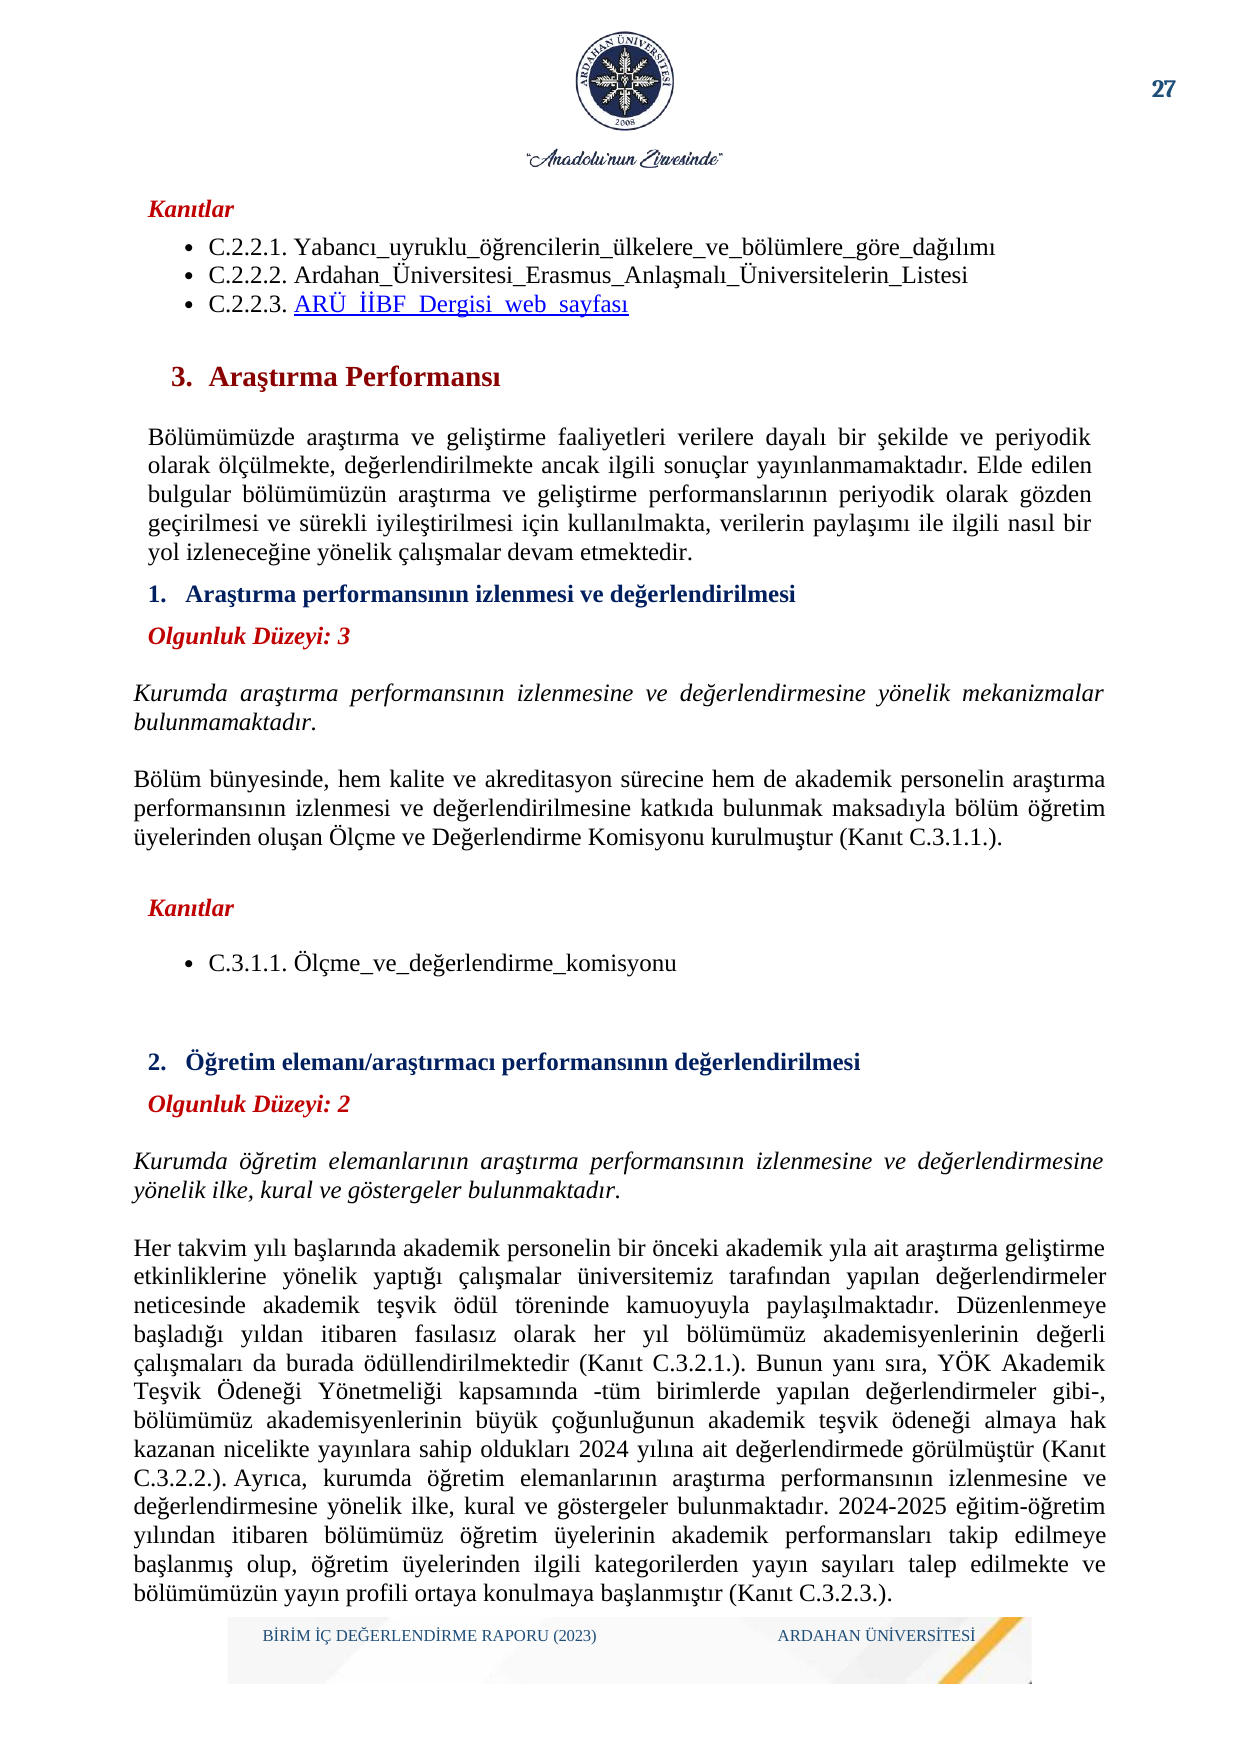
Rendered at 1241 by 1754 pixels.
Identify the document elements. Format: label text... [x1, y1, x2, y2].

list Araştırma Performansı [171, 359, 1107, 393]
text Kanıtlar [148, 194, 1107, 222]
text Kurumda öğretim elemanlarının araştırma performansının izlenmesine ve değerlendirmesine yönelik ilke, kural ve göstergeler bulunmaktadır. [133, 1146, 1107, 1204]
text Her takvim yılı başlarında akademik personelin bir önceki akademik yıla ait araştırma geliştirme etkinliklerine yönelik yaptığı çalışmalar üniversitemiz tarafından yapılan değerlendirmeler neticesinde akademik teşvik ödül töreninde kamuoyuyla paylaşılmaktadır. Düzenlenmeye başladığı yıldan itibaren fasılasız olarak her yıl bölümümüz akademisyenlerinin değerli çalışmaları da burada ödüllendirilmektedir (Kanıt C.3.2.1.). Bunun yanı sıra, YÖK Akademik Teşvik Ödeneği Yönetmeliği kapsamında -tüm birimlerde yapılan değerlendirmeler gibi-, bölümümüz akademisyenlerinin büyük çoğunluğunun akademik teşvik ödeneği almaya hak kazanan nicelikte yayınlara sahip oldukları 2024 yılına ait değerlendirmede görülmüştür (Kanıt C.3.2.2.). Ayrıca, kurumda öğretim elemanlarının araştırma performansının izlenmesine ve değerlendirmesine yönelik ilke, kural ve göstergeler bulunmaktadır. 2024-2025 eğitim-öğretim yılından itibaren bölümümüz öğretim üyelerinin akademik performansları takip edilmeye başlanmış olup, öğretim üyelerinden ilgili kategorilerden yayın sayıları talep edilmekte ve bölümümüzün yayın profili ortaya konulmaya başlanmıştır (Kanıt C.3.2.3.). [133, 1233, 1107, 1606]
text Bölüm bünyesinde, hem kalite ve akreditasyon sürecine hem de akademik personelin araştırma performansının izlenmesi ve değerlendirilmesine katkıda bulunmak maksadıyla bölüm öğretim üyelerinden oluşan Ölçme ve Değerlendirme Komisyonu kurulmuştur (Kanıt C.3.1.1.). [133, 764, 1107, 851]
list C.3.1.1. Ölçme_ve_değerlendirme_komisyonu [185, 948, 1107, 977]
list Araştırma performansının izlenmesi ve değerlendirilmesi [148, 579, 1107, 608]
picture [526, 31, 723, 168]
list C.2.2.3. ARÜ_İİBF_Dergisi_web_sayfası [185, 289, 1107, 318]
list C.2.2.2. Ardahan_Üniversitesi_Erasmus_Anlaşmalı_Üniversitelerin_Listesi [185, 261, 1107, 289]
list C.2.2.1. Yabancı_uyruklu_öğrencilerin_ülkelere_ve_bölümlere_göre_dağılımı [185, 232, 1107, 261]
text Kurumda araştırma performansının izlenmesine ve değerlendirmesine yönelik mekanizmalar bulunmamaktadır. [133, 678, 1107, 736]
text Olgunluk Düzeyi: 2 [148, 1089, 1107, 1118]
picture [227, 1617, 1032, 1684]
text Olgunluk Düzeyi: 3 [148, 621, 1107, 649]
list Öğretim elemanı/araştırmacı performansının değerlendirilmesi [148, 1047, 1107, 1076]
text Bölümümüzde araştırma ve geliştirme faaliyetleri verilere dayalı bir şekilde ve periyodik olarak ölçülmekte, değerlendirilmekte ancak ilgili sonuçlar yayınlanmamaktadır. Elde edilen bulgular bölümümüzün araştırma ve geliştirme performanslarının periyodik olarak gözden geçirilmesi ve sürekli iyileştirilmesi için kullanılmakta, verilerin paylaşımı ile ilgili nasıl bir yol izleneceğine yönelik çalışmalar devam etmektedir. [148, 422, 1093, 566]
text Kanıtlar [148, 893, 1107, 922]
